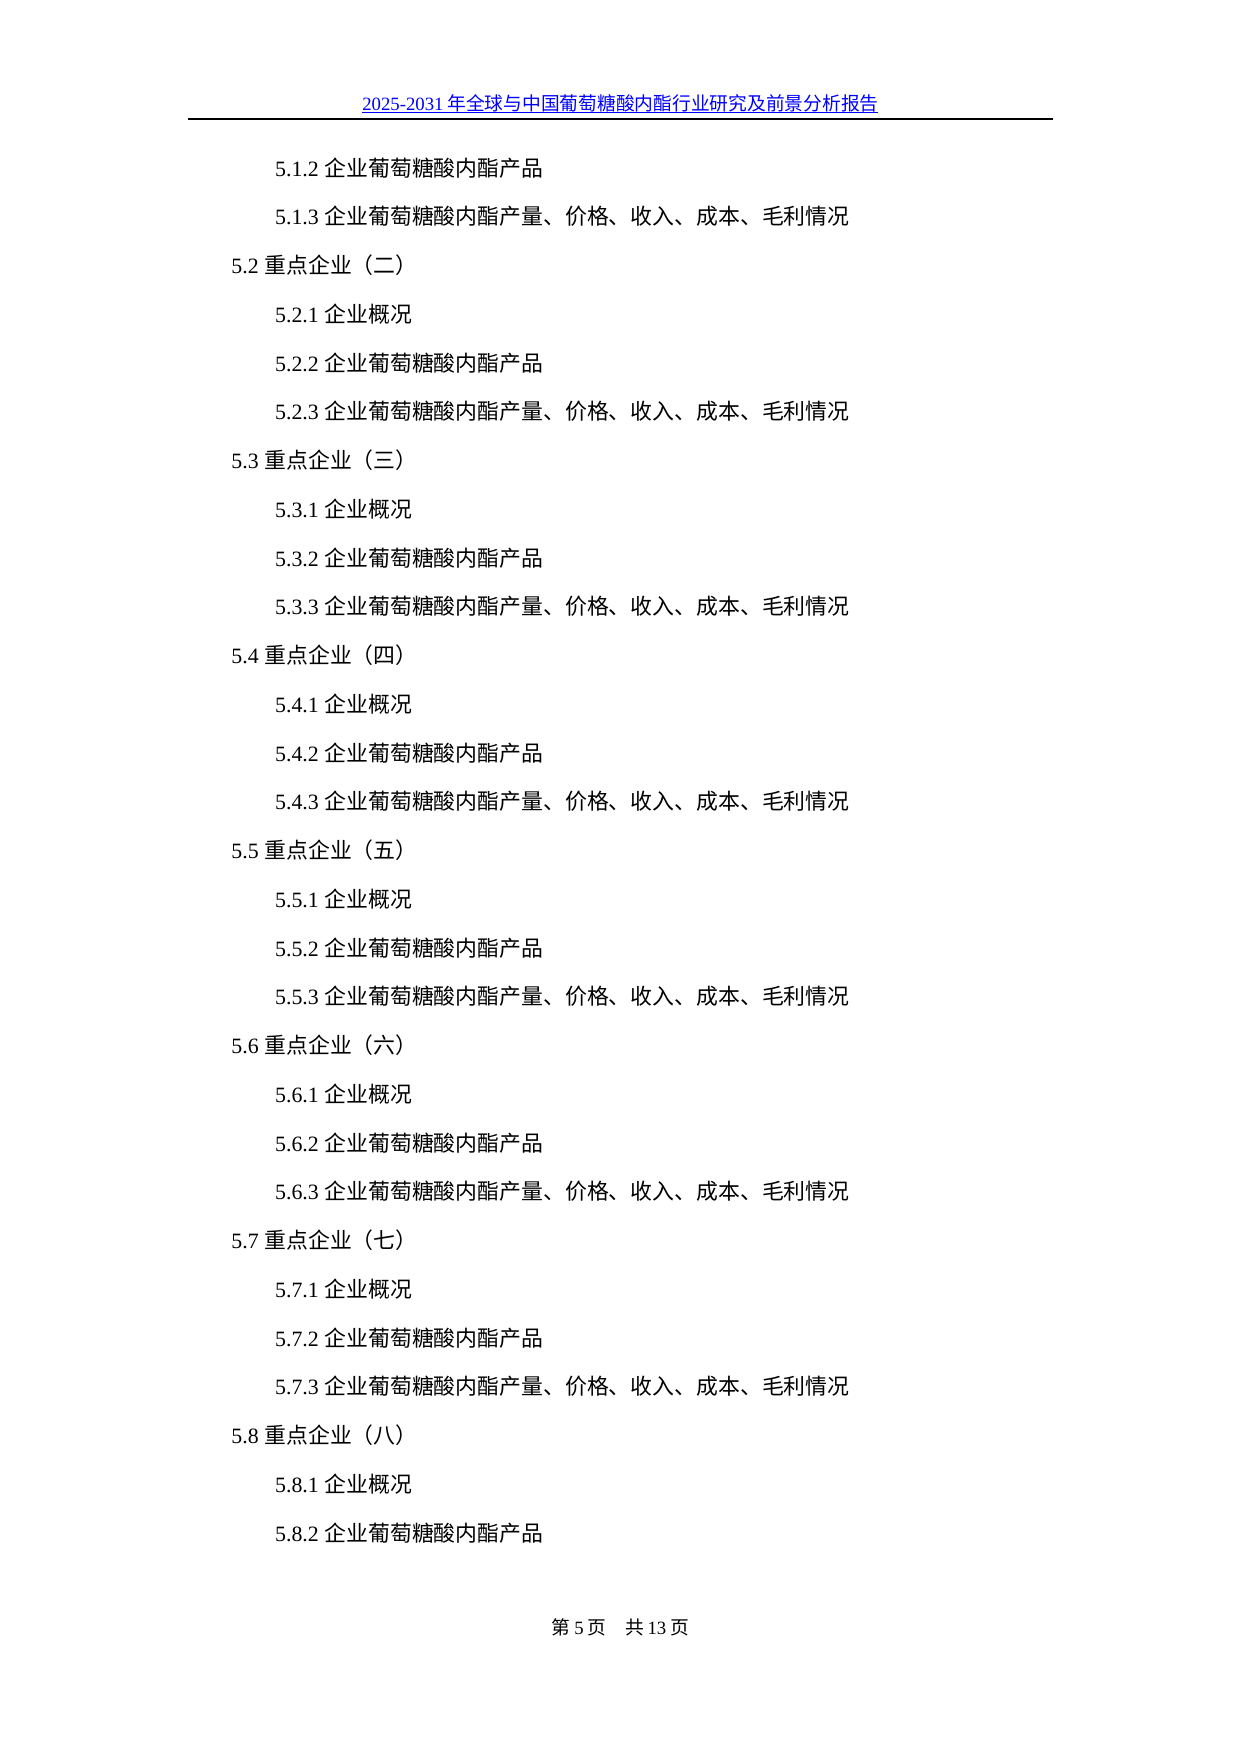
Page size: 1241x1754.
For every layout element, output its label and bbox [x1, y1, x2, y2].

text [187, 150, 1053, 1548]
